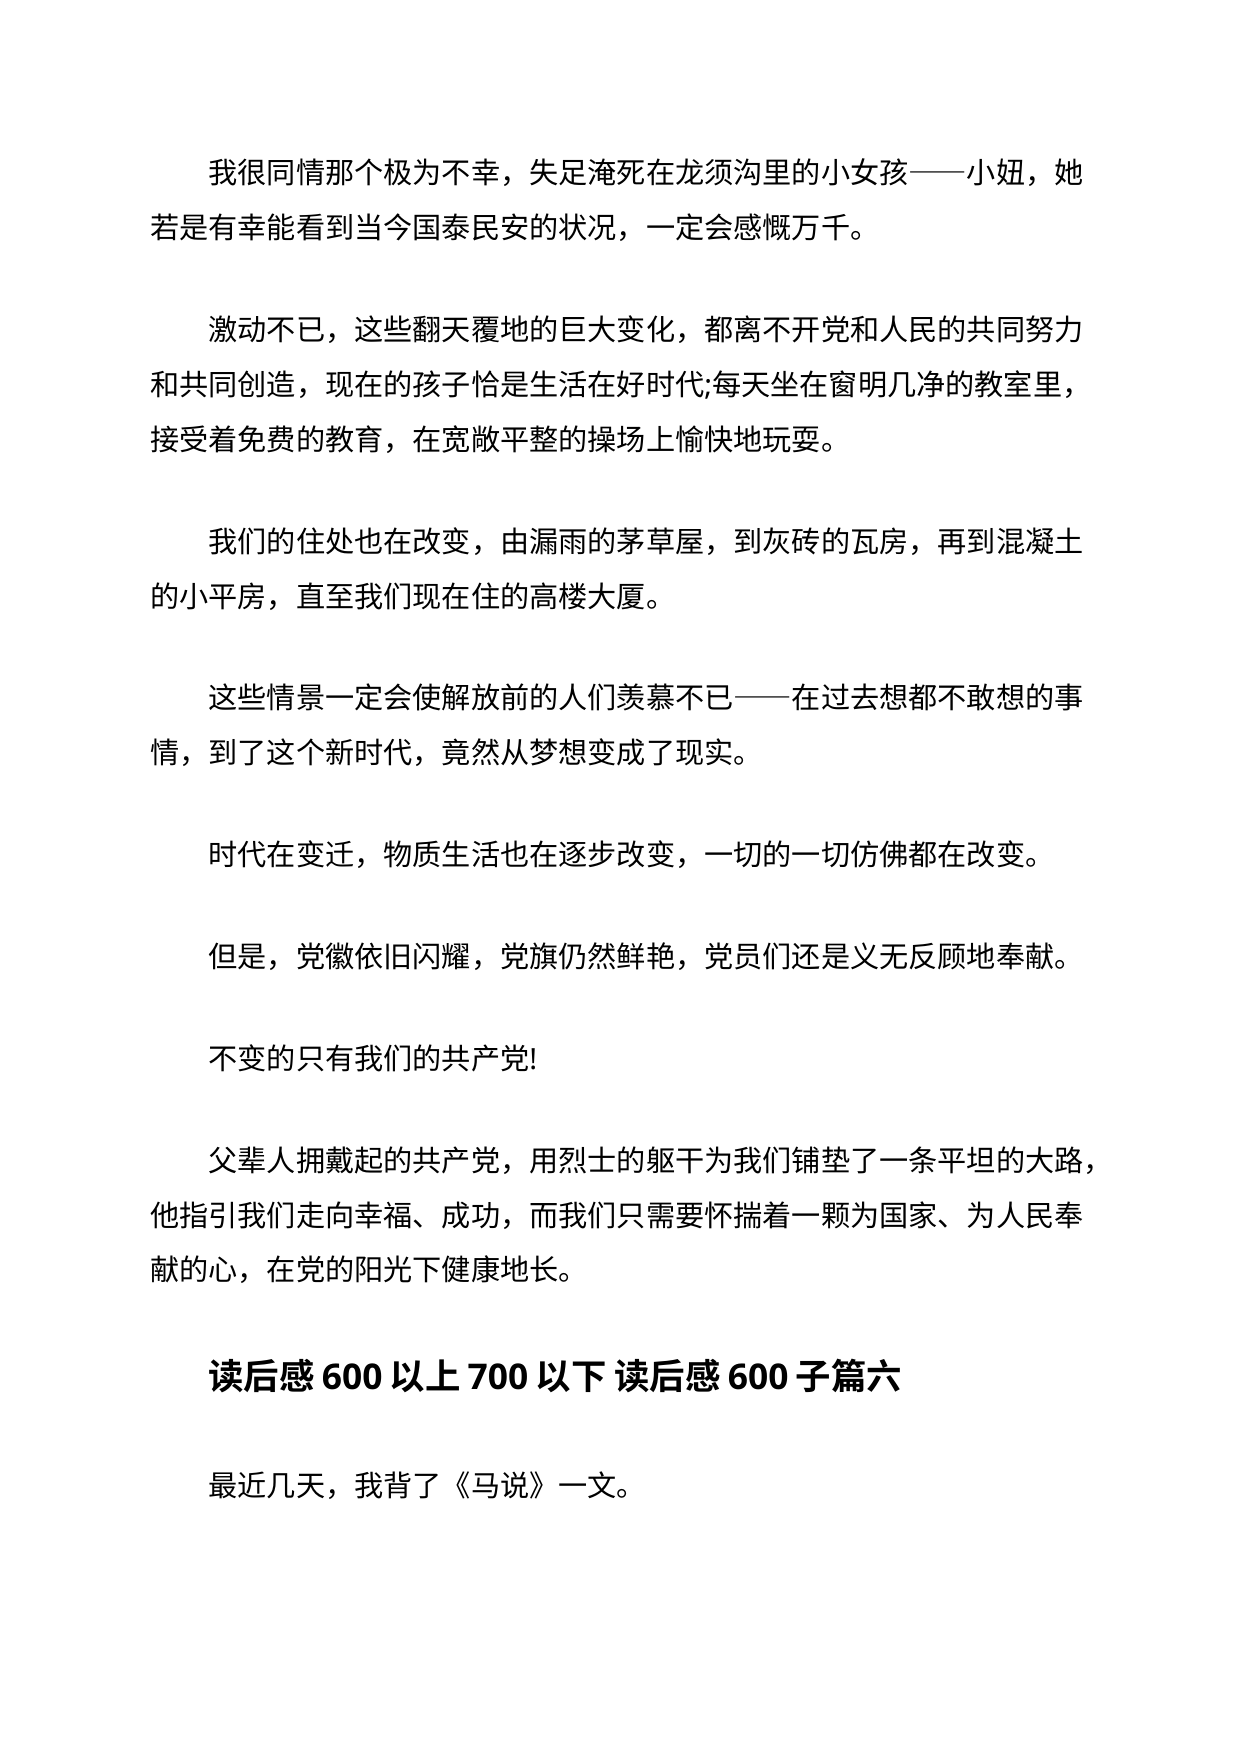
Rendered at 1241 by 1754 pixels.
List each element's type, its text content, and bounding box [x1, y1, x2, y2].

text 激动不已，这些翻天覆地的巨大变化，都离不开党和人民的共同努力和共同创造，现在的孩子恰是生活在好时代;每天坐在窗明几净的教室里，接受着免费的教育，在宽敞平整的操场上愉快地玩耍。 [150, 307, 1090, 459]
text 但是，党徽依旧闪耀，党旗仍然鲜艳，党员们还是义无反顾地奉献。 [150, 933, 1090, 976]
text 我们的住处也在改变，由漏雨的茅草屋，到灰砖的瓦房，再到混凝土的小平房，直至我们现在住的高楼大厦。 [150, 518, 1090, 616]
text 最近几天，我背了《马说》一文。 [150, 1462, 1090, 1504]
text 我很同情那个极为不幸，失足淹死在龙须沟里的小女孩——小妞，她若是有幸能看到当今国泰民安的状况，一定会感慨万千。 [150, 150, 1090, 247]
text 这些情景一定会使解放前的人们羡慕不已——在过去想都不敢想的事情，到了这个新时代，竟然从梦想变成了现实。 [150, 675, 1090, 772]
text 读后感600以上700以下 读后感600子篇六 [150, 1349, 1090, 1400]
text 父辈人拥戴起的共产党，用烈士的躯干为我们铺垫了一条平坦的大路，他指引我们走向幸福、成功，而我们只需要怀揣着一颗为国家、为人民奉献的心，在党的阳光下健康地长。 [150, 1137, 1090, 1289]
text 不变的只有我们的共产党! [150, 1035, 1090, 1078]
text 时代在变迁，物质生活也在逐步改变，一切的一切仿佛都在改变。 [150, 832, 1090, 874]
